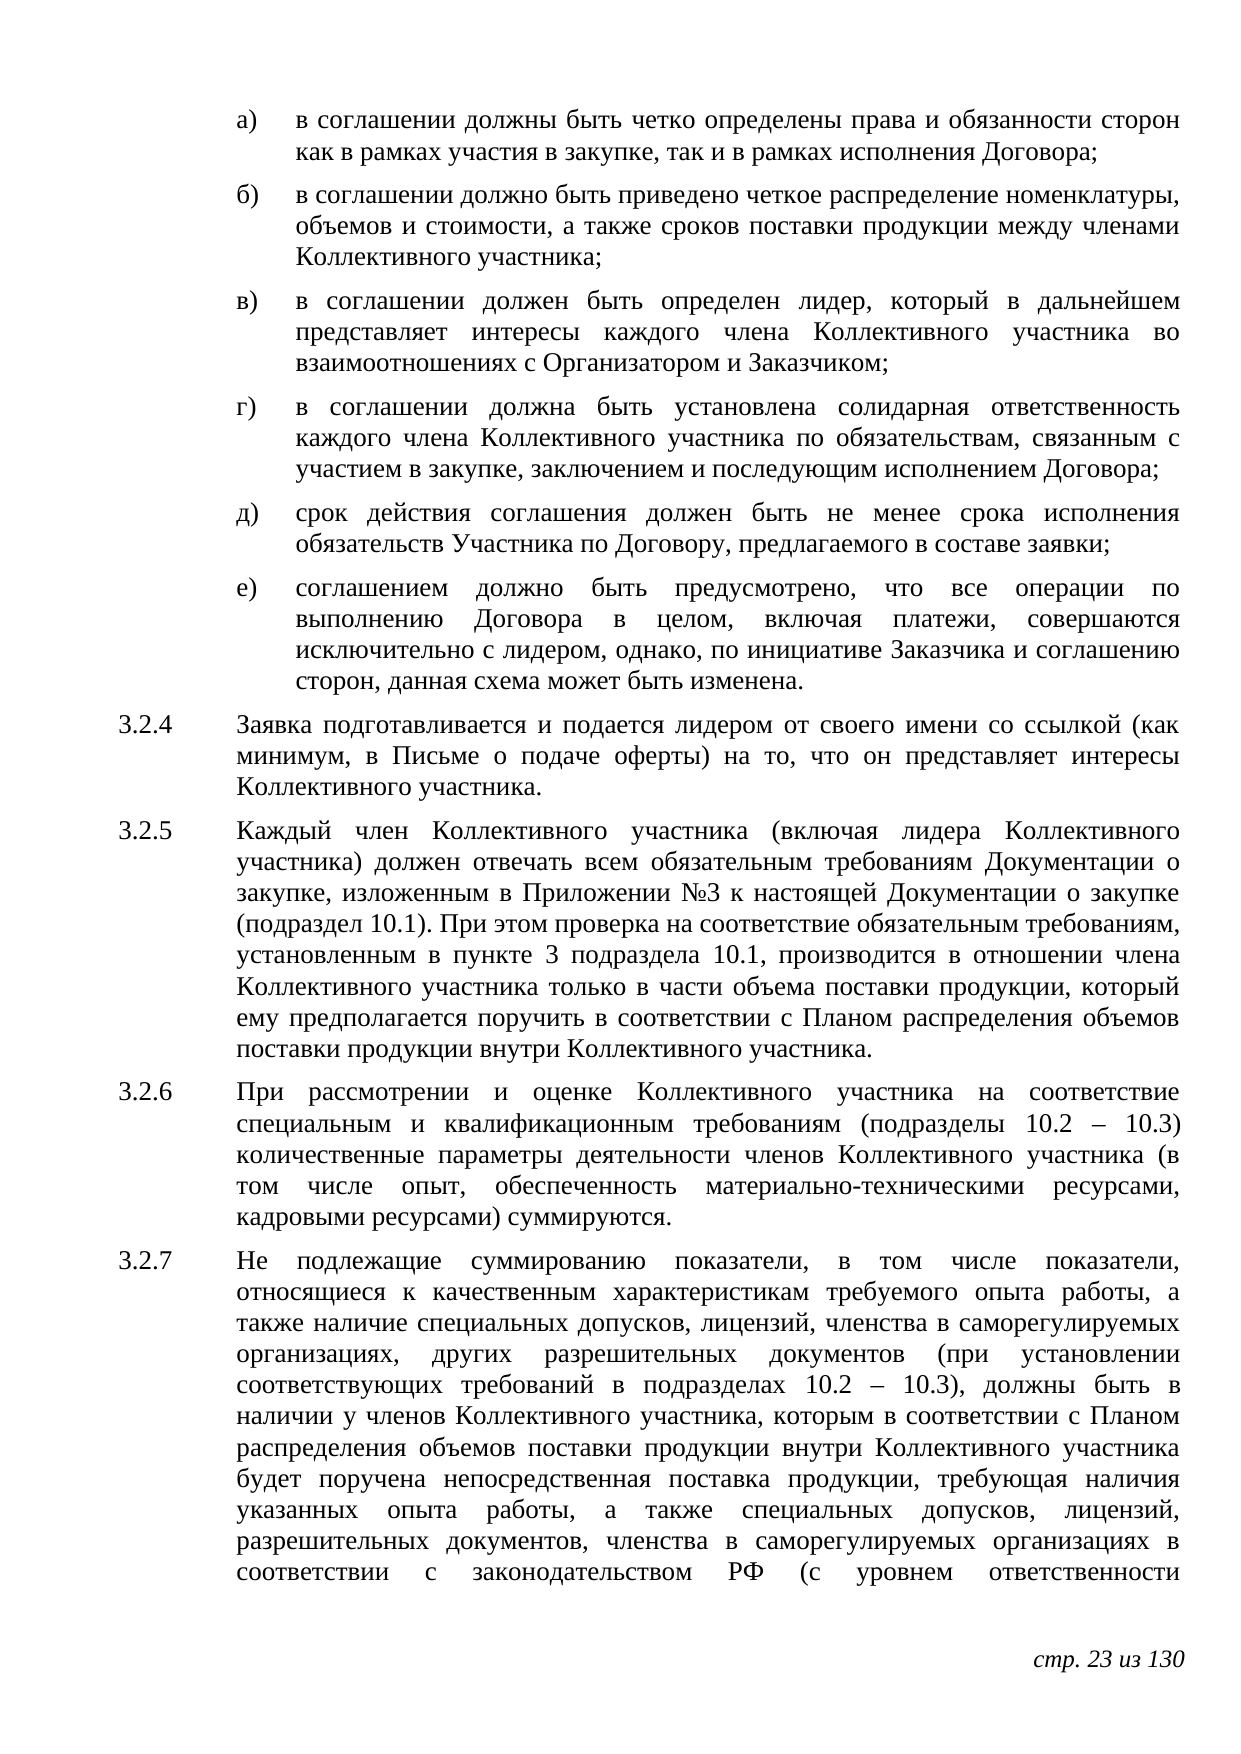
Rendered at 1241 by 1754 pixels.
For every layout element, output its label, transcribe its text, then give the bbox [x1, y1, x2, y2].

text Каждый член Коллективного участника (включая лидера Коллективного участника) должен отвечать всем обязательным требованиям Документации о закупке, изложенным в Приложении №3 к настоящей Документации о закупке (подраздел 10.1). При этом проверка на соответствие обязательным требованиям, установленным в пункте 3 подраздела 10.1, производится в отношении члена Коллективного участника только в части объема поставки продукции, который ему предполагается поручить в соответствии с Планом распределения объемов поставки продукции внутри Коллективного участника. [118, 814, 1181, 1063]
text в соглашении должна быть установлена солидарная ответственность каждого члена Коллективного участника по обязательствам, связанным с участием в закупке, заключением и последующим исполнением Договора; [236, 390, 1181, 483]
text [118, 1244, 1181, 1586]
text в соглашении должен быть определен лидер, который в дальнейшем представляет интересы каждого члена Коллективного участника во взаимоотношениях с Организатором и Заказчиком; [236, 284, 1181, 378]
text При рассмотрении и оценке Коллективного участника на соответствие специальным и квалификационным требованиям (подразделы 10.2 – 10.3) количественные параметры деятельности членов Коллективного участника (в том числе опыт, обеспеченность материально-техническими ресурсами, кадровыми ресурсами) суммируются. [118, 1076, 1181, 1231]
text в соглашении должны быть четко определены права и обязанности сторон как в рамках участия в закупке, так и в рамках исполнения Договора; [236, 103, 1181, 166]
text Заявка подготавливается и подается лидером от своего имени со ссылкой (как минимум, в Письме о подаче оферты) на то, что он представляет интересы Коллективного участника. [118, 708, 1181, 801]
text соглашением должно быть предусмотрено, что все операции по выполнению Договора в целом, включая платежи, совершаются исключительно с лидером, однако, по инициативе Заказчика и соглашению сторон, данная схема может быть изменена. [236, 571, 1181, 695]
text в соглашении должно быть приведено четкое распределение номенклатуры, объемов и стоимости, а также сроков поставки продукции между членами Коллективного участника; [236, 178, 1181, 272]
text срок действия соглашения должен быть не менее срока исполнения обязательств Участника по Договору, предлагаемого в составе заявки; [236, 496, 1181, 558]
